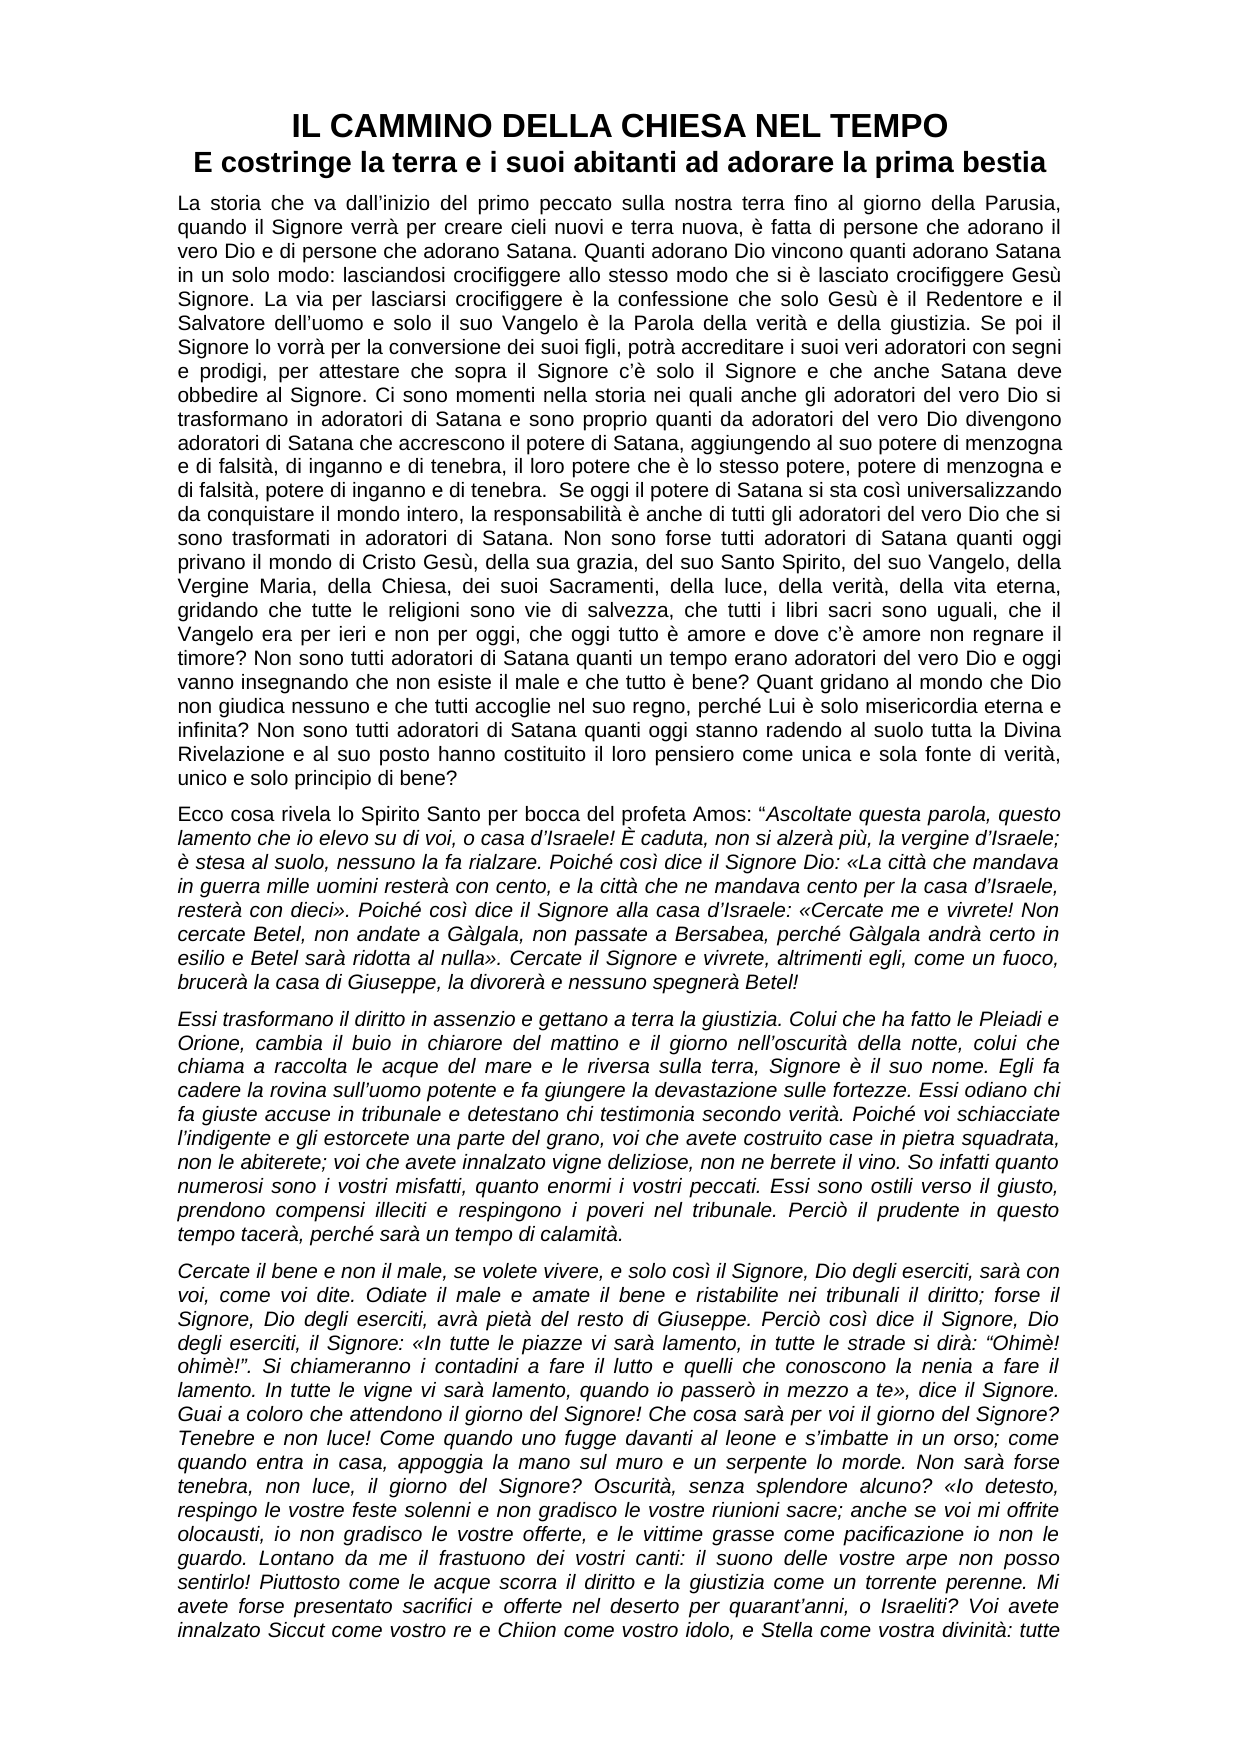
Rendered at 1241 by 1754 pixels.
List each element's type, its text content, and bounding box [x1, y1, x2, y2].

subtitle E costringe la terra e i suoi abitanti ad adorare la prima bestia [177, 145, 1063, 178]
text Ecco cosa rivela lo Spirito Santo per bocca del profeta Amos: “Ascoltate questa parola, questo lamento che io elevo su di voi, o casa d’Israele! È caduta, non si alzerà più, la vergine d’Israele; è stesa al suolo, nessuno la fa rialzare. Poiché così dice il Signore Dio: «La città che mandava in guerra mille uomini resterà con cento, e la città che ne mandava cento per la casa d’Israele, resterà con dieci». Poiché così dice il Signore alla casa d’Israele: «Cercate me e vivrete! Non cercate Betel, non andate a Gàlgala, non passate a Bersabea, perché Gàlgala andrà certo in esilio e Betel sarà ridotta al nulla». Cercate il Signore e vivrete, altrimenti egli, come un fuoco, brucerà la casa di Giuseppe, la divorerà e nessuno spegnerà Betel! [177, 802, 1063, 994]
title IL CAMMINO DELLA CHIESA NEL TEMPO [177, 106, 1063, 145]
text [177, 1258, 1063, 1642]
text Essi trasformano il diritto in assenzio e gettano a terra la giustizia. Colui che ha fatto le Pleiadi e Orione, cambia il buio in chiarore del mattino e il giorno nell’oscurità della notte, colui che chiama a raccolta le acque del mare e le riversa sulla terra, Signore è il suo nome. Egli fa cadere la rovina sull’uomo potente e fa giungere la devastazione sulle fortezze. Essi odiano chi fa giuste accuse in tribunale e detestano chi testimonia secondo verità. Poiché voi schiacciate l’indigente e gli estorcete una parte del grano, voi che avete costruito case in pietra squadrata, non le abiterete; voi che avete innalzato vigne deliziose, non ne berrete il vino. So infatti quanto numerosi sono i vostri misfatti, quanto enormi i vostri peccati. Essi sono ostili verso il giusto, prendono compensi illeciti e respingono i poveri nel tribunale. Perciò il prudente in questo tempo tacerà, perché sarà un tempo di calamità. [177, 1006, 1063, 1246]
text La storia che va dall’inizio del primo peccato sulla nostra terra fino al giorno della Parusia, quando il Signore verrà per creare cieli nuovi e terra nuova, è fatta di persone che adorano il vero Dio e di persone che adorano Satana. Quanti adorano Dio vincono quanti adorano Satana in un solo modo: lasciandosi crocifiggere allo stesso modo che si è lasciato crocifiggere Gesù Signore. La via per lasciarsi crocifiggere è la confessione che solo Gesù è il Redentore e il Salvatore dell’uomo e solo il suo Vangelo è la Parola della verità e della giustizia. Se poi il Signore lo vorrà per la conversione dei suoi figli, potrà accreditare i suoi veri adoratori con segni e prodigi, per attestare che sopra il Signore c’è solo il Signore e che anche Satana deve obbedire al Signore. Ci sono momenti nella storia nei quali anche gli adoratori del vero Dio si trasformano in adoratori di Satana e sono proprio quanti da adoratori del vero Dio divengono adoratori di Satana che accrescono il potere di Satana, aggiungendo al suo potere di menzogna e di falsità, di inganno e di tenebra, il loro potere che è lo stesso potere, potere di menzogna e di falsità, potere di inganno e di tenebra. Se oggi il potere di Satana si sta così universalizzando da conquistare il mondo intero, la responsabilità è anche di tutti gli adoratori del vero Dio che si sono trasformati in adoratori di Satana. Non sono forse tutti adoratori di Satana quanti oggi privano il mondo di Cristo Gesù, della sua grazia, del suo Santo Spirito, del suo Vangelo, della Vergine Maria, della Chiesa, dei suoi Sacramenti, della luce, della verità, della vita eterna, gridando che tutte le religioni sono vie di salvezza, che tutti i libri sacri sono uguali, che il Vangelo era per ieri e non per oggi, che oggi tutto è amore e dove c’è amore non regnare il timore? Non sono tutti adoratori di Satana quanti un tempo erano adoratori del vero Dio e oggi vanno insegnando che non esiste il male e che tutto è bene? Quant gridano al mondo che Dio non giudica nessuno e che tutti accoglie nel suo regno, perché Lui è solo misericordia eterna e infinita? Non sono tutti adoratori di Satana quanti oggi stanno radendo al suolo tutta la Divina Rivelazione e al suo posto hanno costituito il loro pensiero come unica e sola fonte di verità, unico e solo principio di bene? [177, 191, 1063, 790]
